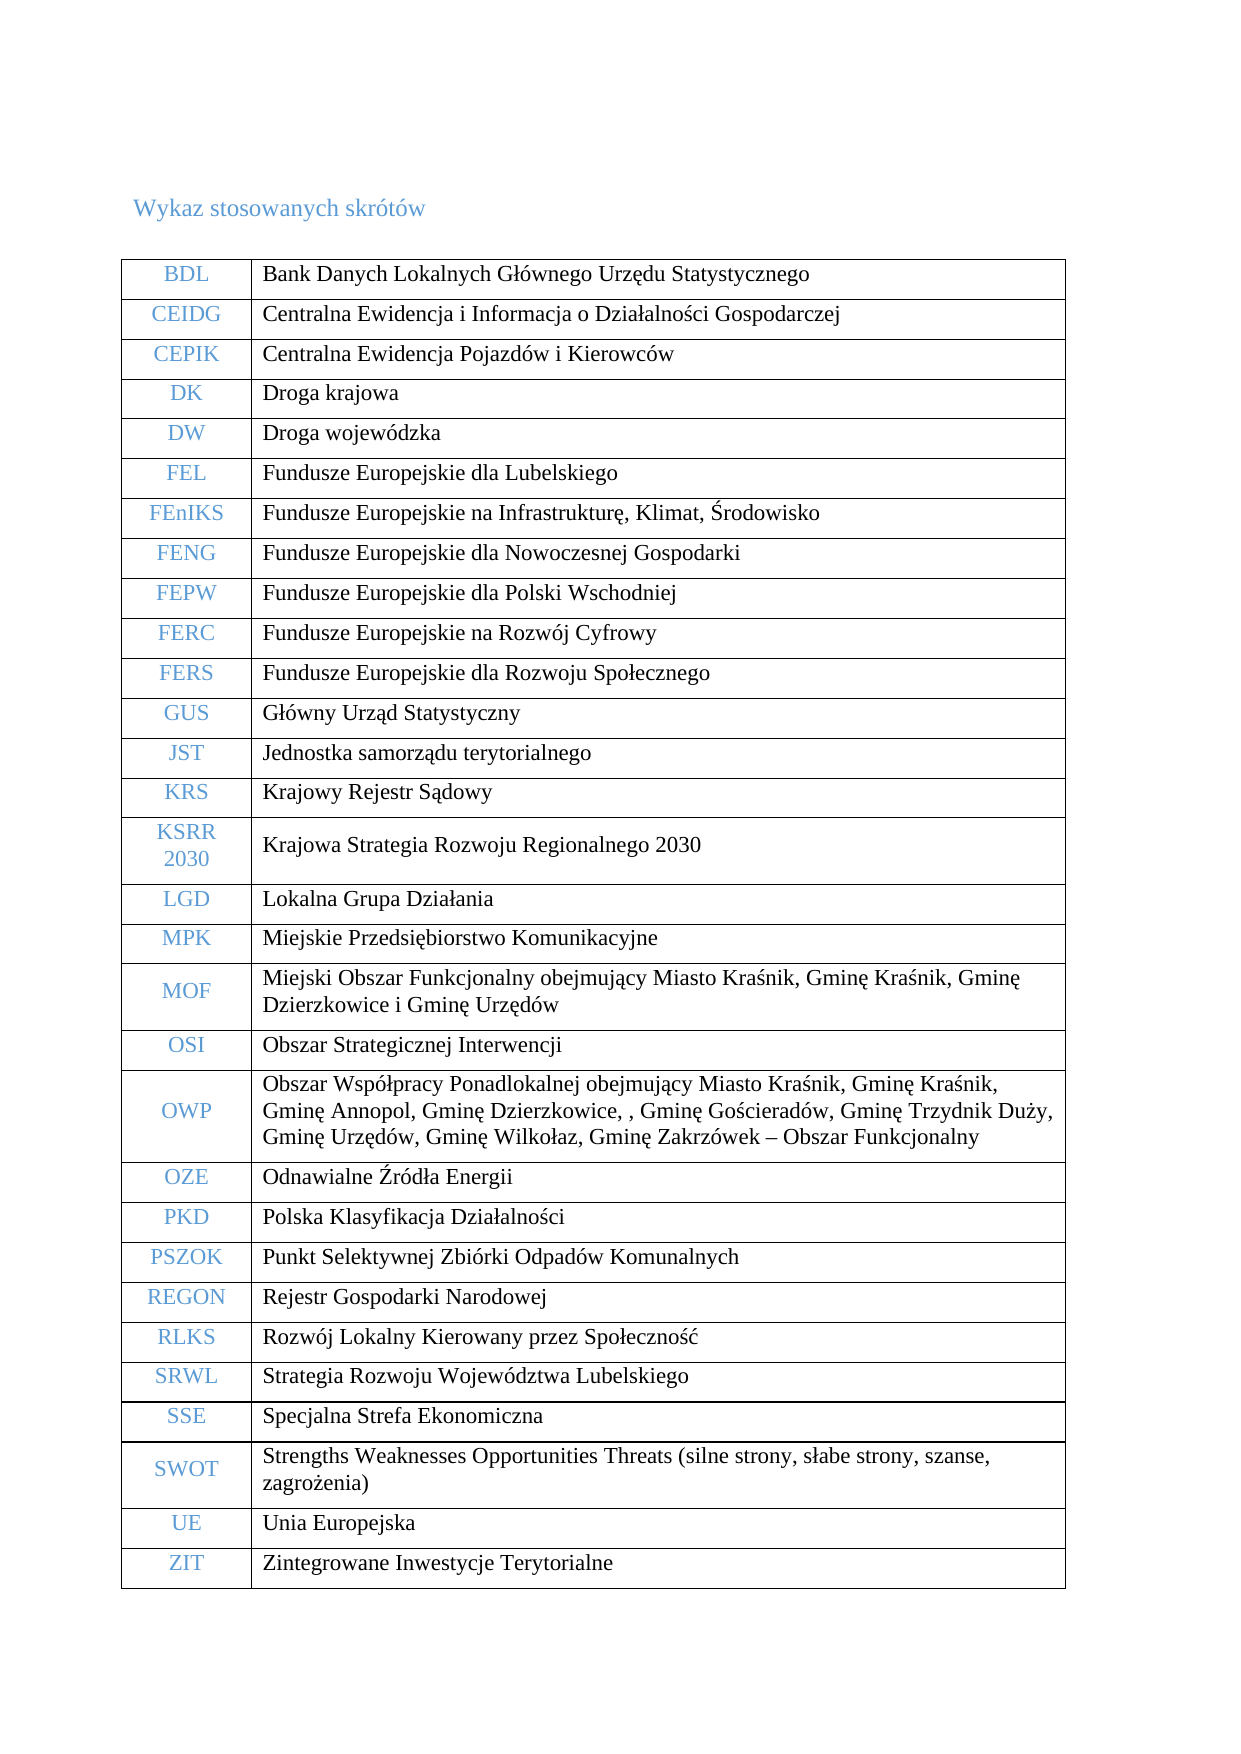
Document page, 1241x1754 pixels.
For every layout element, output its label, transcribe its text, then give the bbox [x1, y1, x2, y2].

table_cell Centralna Ewidencja Pojazdów i Kierowców [252, 340, 1065, 378]
table_cell OSI [122, 1031, 251, 1069]
table_cell KRS [122, 779, 251, 817]
table_cell OWP [122, 1071, 251, 1162]
table_cell Droga wojewódzka [252, 419, 1065, 458]
table_cell Polska Klasyfikacja Działalności [252, 1203, 1065, 1242]
table_cell Miejskie Przedsiębiorstwo Komunikacyjne [252, 925, 1065, 963]
table_cell SRWL [122, 1363, 251, 1401]
table_cell Strengths Weaknesses Opportunities Threats (silne strony, słabe strony, szanse, zagrożenia) [252, 1443, 1065, 1508]
table_cell DK [122, 380, 251, 418]
table_cell Odnawialne Źródła Energii [252, 1163, 1065, 1202]
table_cell RLKS [122, 1323, 251, 1362]
table_cell Lokalna Grupa Działania [252, 885, 1065, 923]
table_cell CEIDG [122, 300, 251, 338]
table_cell Rejestr Gospodarki Narodowej [252, 1283, 1065, 1322]
table_cell Rozwój Lokalny Kierowany przez Społeczność [252, 1323, 1065, 1362]
table_header BDL [122, 260, 251, 299]
table_cell FEnIKS [122, 499, 251, 538]
table_header Bank Danych Lokalnych Głównego Urzędu Statystycznego [252, 260, 1065, 299]
table_cell MOF [122, 964, 251, 1029]
table_cell FERC [122, 619, 251, 658]
table_cell Krajowa Strategia Rozwoju Regionalnego 2030 [252, 818, 1065, 883]
table_cell DW [122, 419, 251, 458]
table_cell PSZOK [122, 1243, 251, 1282]
table_cell SWOT [122, 1443, 251, 1508]
table_cell PKD [122, 1203, 251, 1242]
table_cell Główny Urząd Statystyczny [252, 699, 1065, 737]
table_cell Obszar Współpracy Ponadlokalnej obejmujący Miasto Kraśnik, Gminę Kraśnik, Gminę Annopol, Gminę Dzierzkowice, , Gminę Gościeradów, Gminę Trzydnik Duży, Gminę Urzędów, Gminę Wilkołaz, Gminę Zakrzówek – Obszar Funkcjonalny [252, 1071, 1065, 1162]
table_cell UE [122, 1509, 251, 1547]
table_cell FENG [122, 539, 251, 578]
table_cell Centralna Ewidencja i Informacja o Działalności Gospodarczej [252, 300, 1065, 338]
table_cell JST [122, 739, 251, 777]
table_cell Fundusze Europejskie dla Polski Wschodniej [252, 579, 1065, 618]
table_cell Punkt Selektywnej Zbiórki Odpadów Komunalnych [252, 1243, 1065, 1282]
table_cell Strategia Rozwoju Województwa Lubelskiego [252, 1363, 1065, 1401]
table_cell Krajowy Rejestr Sądowy [252, 779, 1065, 817]
table_cell KSRR 2030 [122, 818, 251, 883]
table_cell REGON [122, 1283, 251, 1322]
table_cell FEPW [122, 579, 251, 618]
table_cell Jednostka samorządu terytorialnego [252, 739, 1065, 777]
text Wykaz stosowanych skrótów [133, 193, 1093, 221]
table_cell OZE [122, 1163, 251, 1202]
table_cell Droga krajowa [252, 380, 1065, 418]
table_cell LGD [122, 885, 251, 923]
table_cell Unia Europejska [252, 1509, 1065, 1547]
table_cell Fundusze Europejskie na Infrastrukturę, Klimat, Środowisko [252, 499, 1065, 538]
table_cell Zintegrowane Inwestycje Terytorialne [252, 1549, 1065, 1587]
table_cell Obszar Strategicznej Interwencji [252, 1031, 1065, 1069]
table_cell FEL [122, 459, 251, 498]
table_cell Fundusze Europejskie dla Nowoczesnej Gospodarki [252, 539, 1065, 578]
table_cell GUS [122, 699, 251, 737]
table_cell MPK [122, 925, 251, 963]
table_cell Fundusze Europejskie dla Rozwoju Społecznego [252, 659, 1065, 698]
table_cell SSE [122, 1403, 251, 1441]
table_cell CEPIK [122, 340, 251, 378]
table_cell ZIT [122, 1549, 251, 1587]
table_cell Fundusze Europejskie na Rozwój Cyfrowy [252, 619, 1065, 658]
table_cell Fundusze Europejskie dla Lubelskiego [252, 459, 1065, 498]
table_cell Specjalna Strefa Ekonomiczna [252, 1403, 1065, 1441]
table_cell Miejski Obszar Funkcjonalny obejmujący Miasto Kraśnik, Gminę Kraśnik, Gminę Dzierzkowice i Gminę Urzędów [252, 964, 1065, 1029]
table_cell FERS [122, 659, 251, 698]
